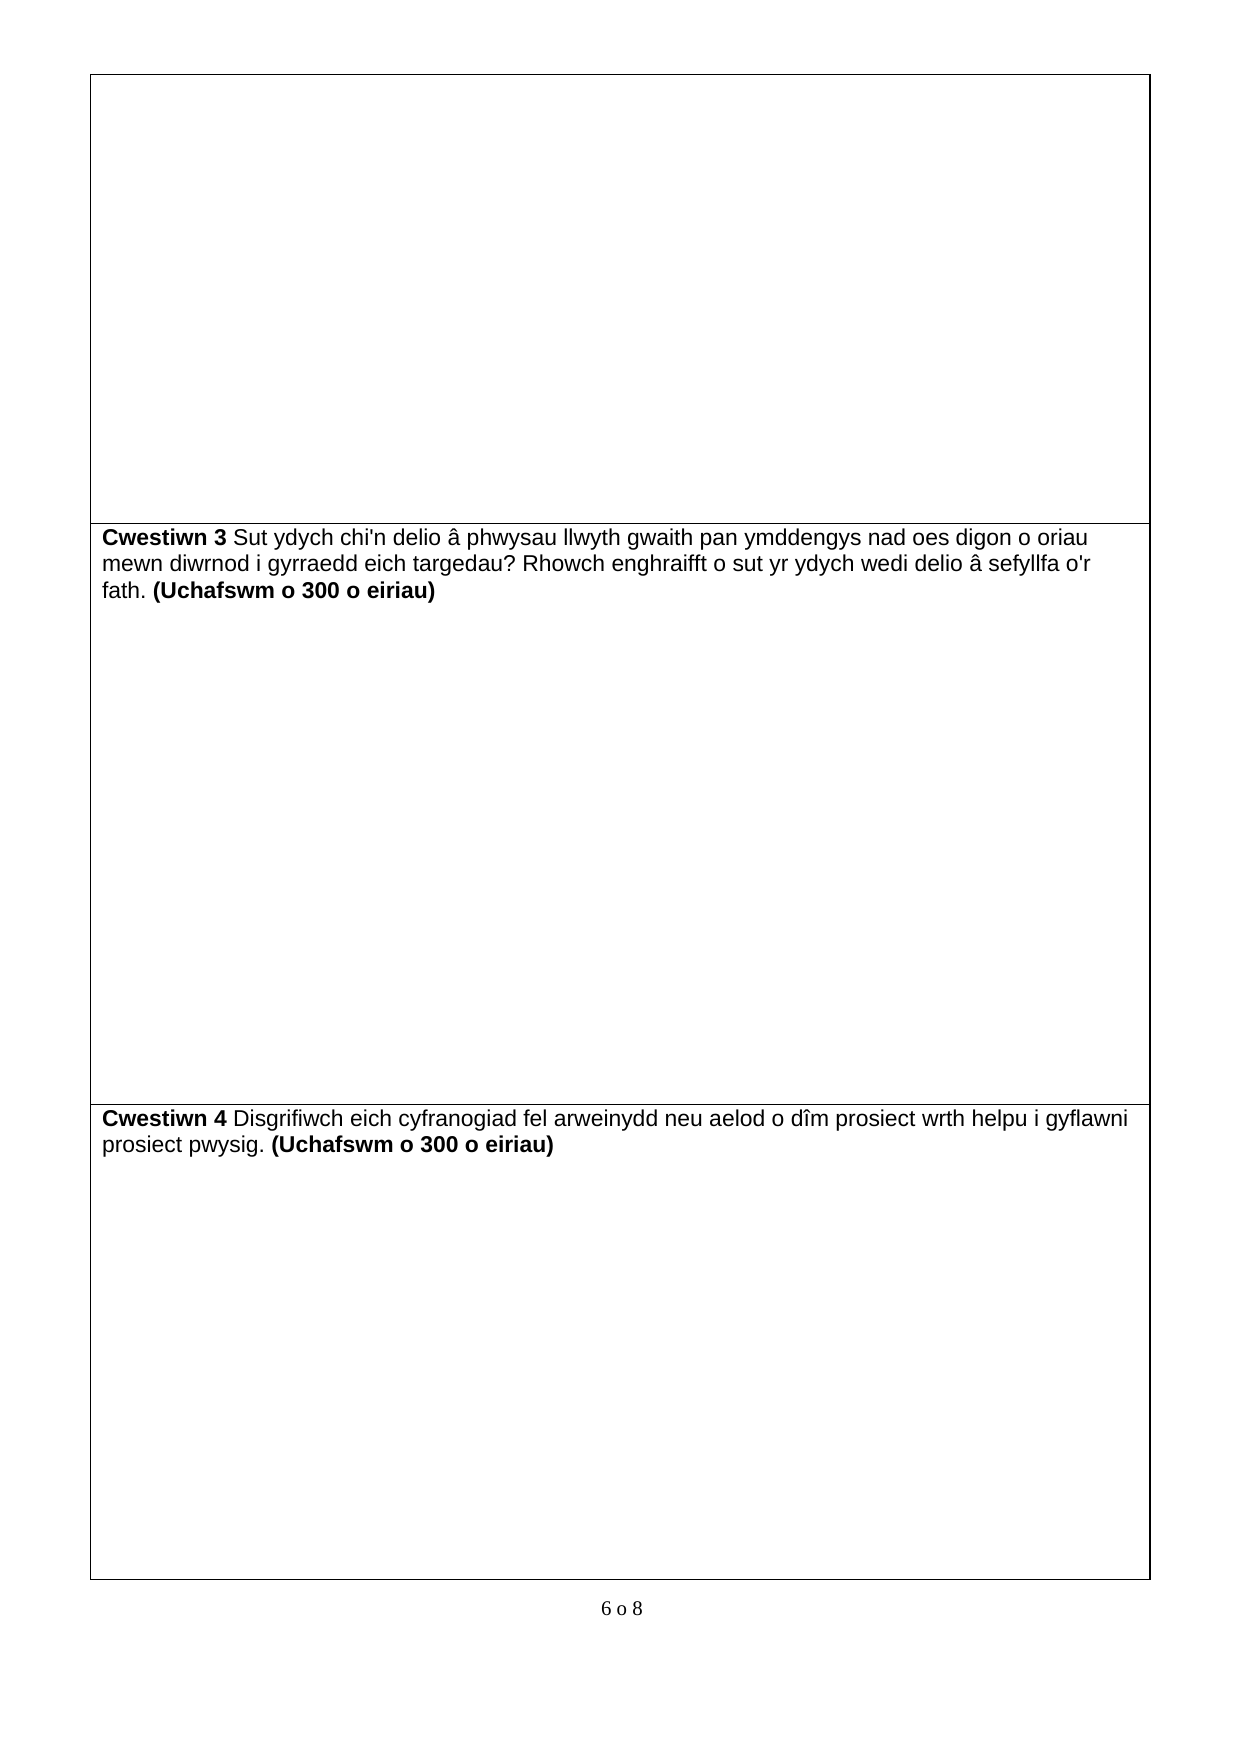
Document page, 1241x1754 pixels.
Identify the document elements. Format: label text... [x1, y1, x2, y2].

table_cell Cwestiwn 3 Sut ydych chi'n delio â phwysau llwyth gwaith pan ymddengys nad oes digon o oriau mewn diwrnod i gyrraedd eich targedau? Rhowch enghraifft o sut yr ydych wedi delio â sefyllfa o'r fath. (Uchafswm o 300 o eiriau) [91, 524, 1149, 1104]
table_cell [91, 75, 1149, 523]
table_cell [91, 1105, 1149, 1579]
